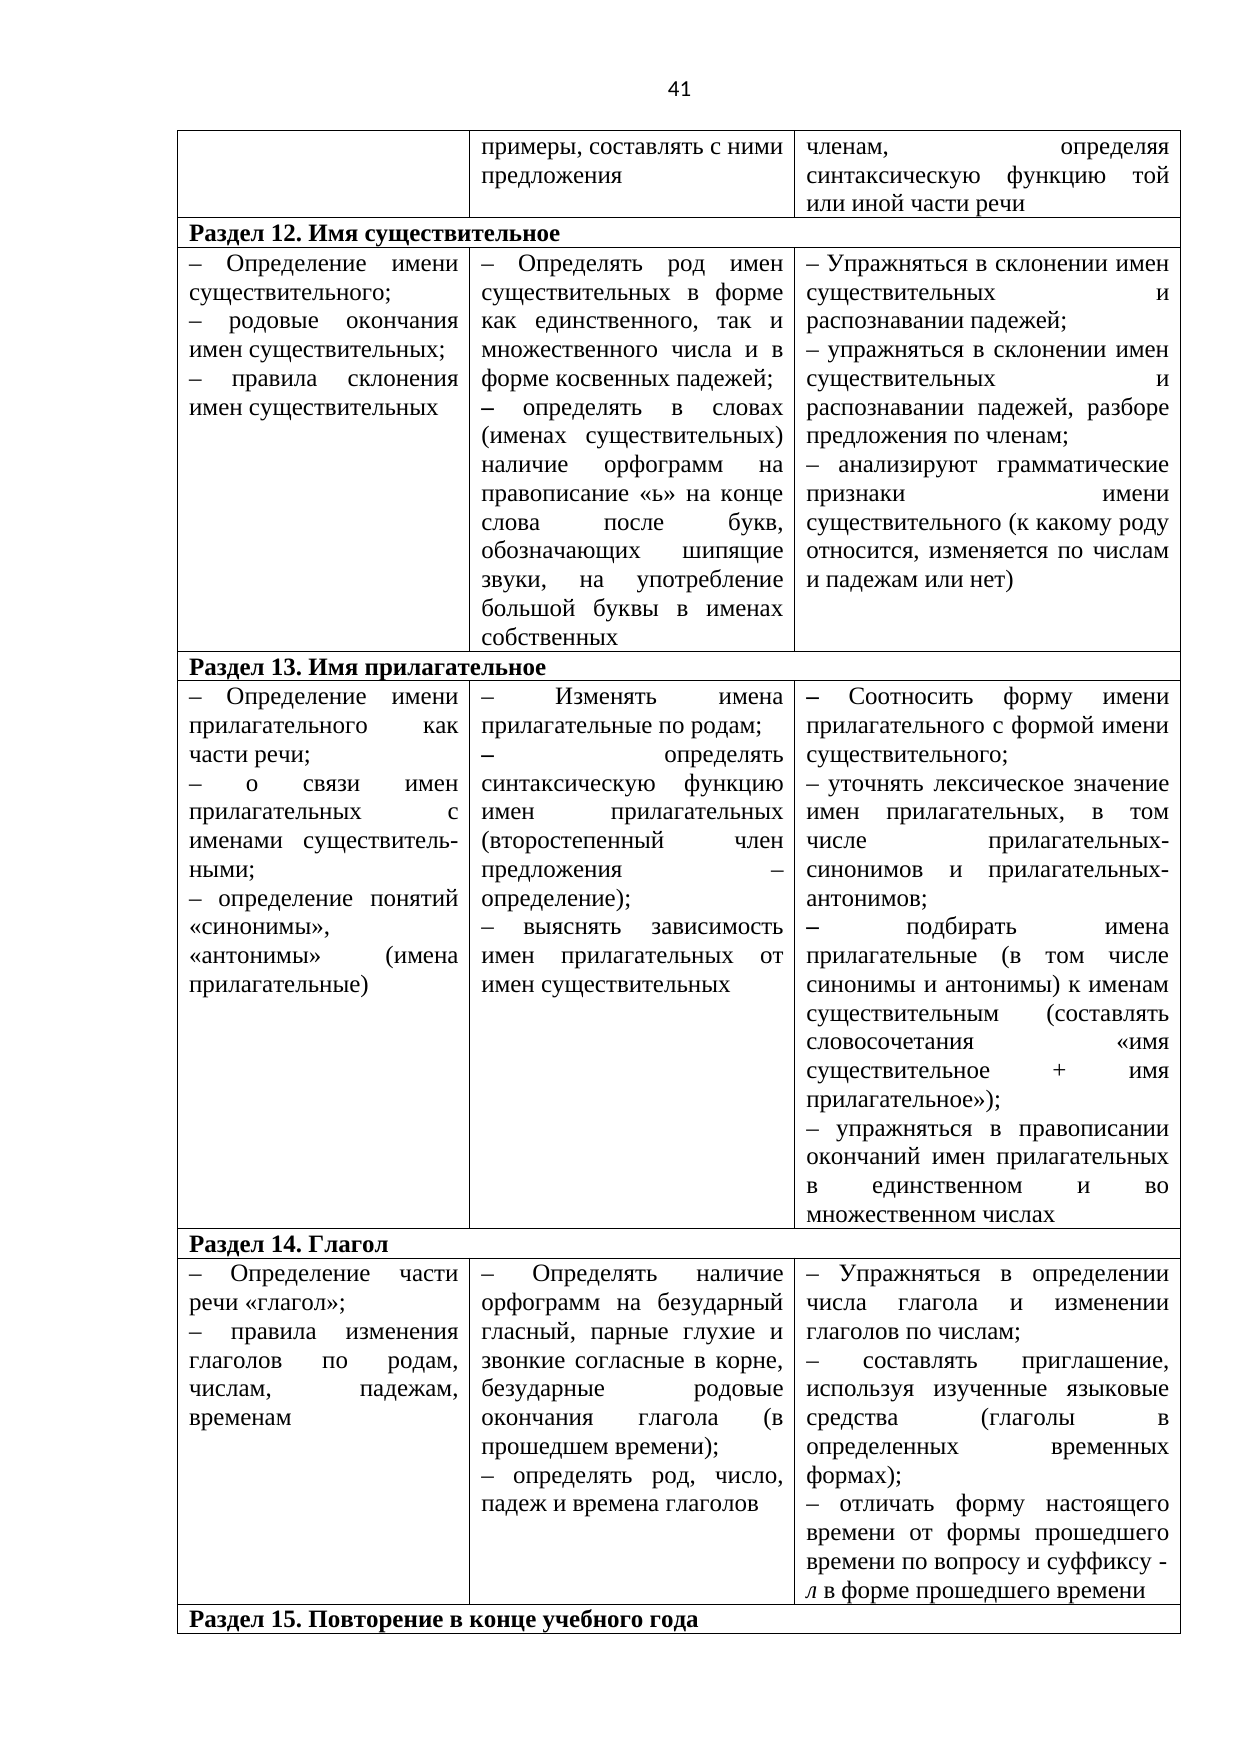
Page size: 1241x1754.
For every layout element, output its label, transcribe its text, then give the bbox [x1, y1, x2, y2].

table_cell Раздел 12. Имя существительное [178, 218, 1180, 247]
table_cell Раздел 15. Повторение в конце учебного года [178, 1605, 1180, 1633]
table_cell ‒ Изменять имена прилагательные по родам; ‒ определять синтаксическую функцию имен прилагательных (второстепенный член предложения – определение); ‒ выяснять зависимость имен прилагательных от имен существительных [470, 681, 794, 1228]
table_cell Раздел 13. Имя прилагательное [178, 652, 1180, 680]
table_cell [470, 131, 794, 217]
table_cell ‒ Определение части речи «глагол»; ‒ правила изменения глаголов по родам, числам, падежам, временам [178, 1259, 469, 1603]
table_cell ‒ Определять наличие орфограмм на безударный гласный, парные глухие и звонкие согласные в корне, безударные родовые окончания глагола (в прошедшем времени); ‒ определять род, число, падеж и времена глаголов [470, 1259, 794, 1603]
table_cell ‒ Определять род имен существительных в форме как единственного, так и множественного числа и в форме косвенных падежей; ‒ определять в словах (именах существительных) наличие орфограмм на правописание «ь» на конце слова после букв, обозначающих шипящие звуки, на употребление большой буквы в именах собственных [470, 248, 794, 651]
table_cell ‒ Определение имени существительного; ‒ родовые окончания имен существительных; ‒ правила склонения имен существительных [178, 248, 469, 651]
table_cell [795, 131, 1180, 217]
table_cell ‒ Соотносить форму имени прилагательного с формой имени существительного; ‒ уточнять лексическое значение имен прилагательных, в том числе прилагательных- синонимов и прилагательных-антонимов; ‒ подбирать имена прилагательные (в том числе синонимы и антонимы) к именам существительным (составлять словосочетания «имя существительное + имя прилагательное»); ‒ упражняться в правописании окончаний имен прилагательных в единственном и во множественном числах [795, 681, 1180, 1228]
table_cell ‒ Определение имени прилагательного как части речи; ‒ о связи имен прилагательных с именами существитель- ными; ‒ определение понятий «синонимы», «антонимы» (имена прилагательные) [178, 681, 469, 1228]
table_cell ‒ Упражняться в определении числа глагола и изменении глаголов по числам; ‒ составлять приглашение, используя изученные языковые средства (глаголы в определенных временных формах); – отличать форму настоящего времени от формы прошедшего времени по вопросу и суффиксу -л в форме прошедшего времени [795, 1259, 1180, 1603]
table_cell Раздел 14. Глагол [178, 1229, 1180, 1257]
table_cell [178, 131, 469, 217]
table_cell ‒ Упражняться в склонении имен существительных и распознавании падежей; ‒ упражняться в склонении имен существительных и распознавании падежей, разборе предложения по членам; – анализируют грамматические признаки имени существительного (к какому роду относится, изменяется по числам и падежам или нет) [795, 248, 1180, 651]
